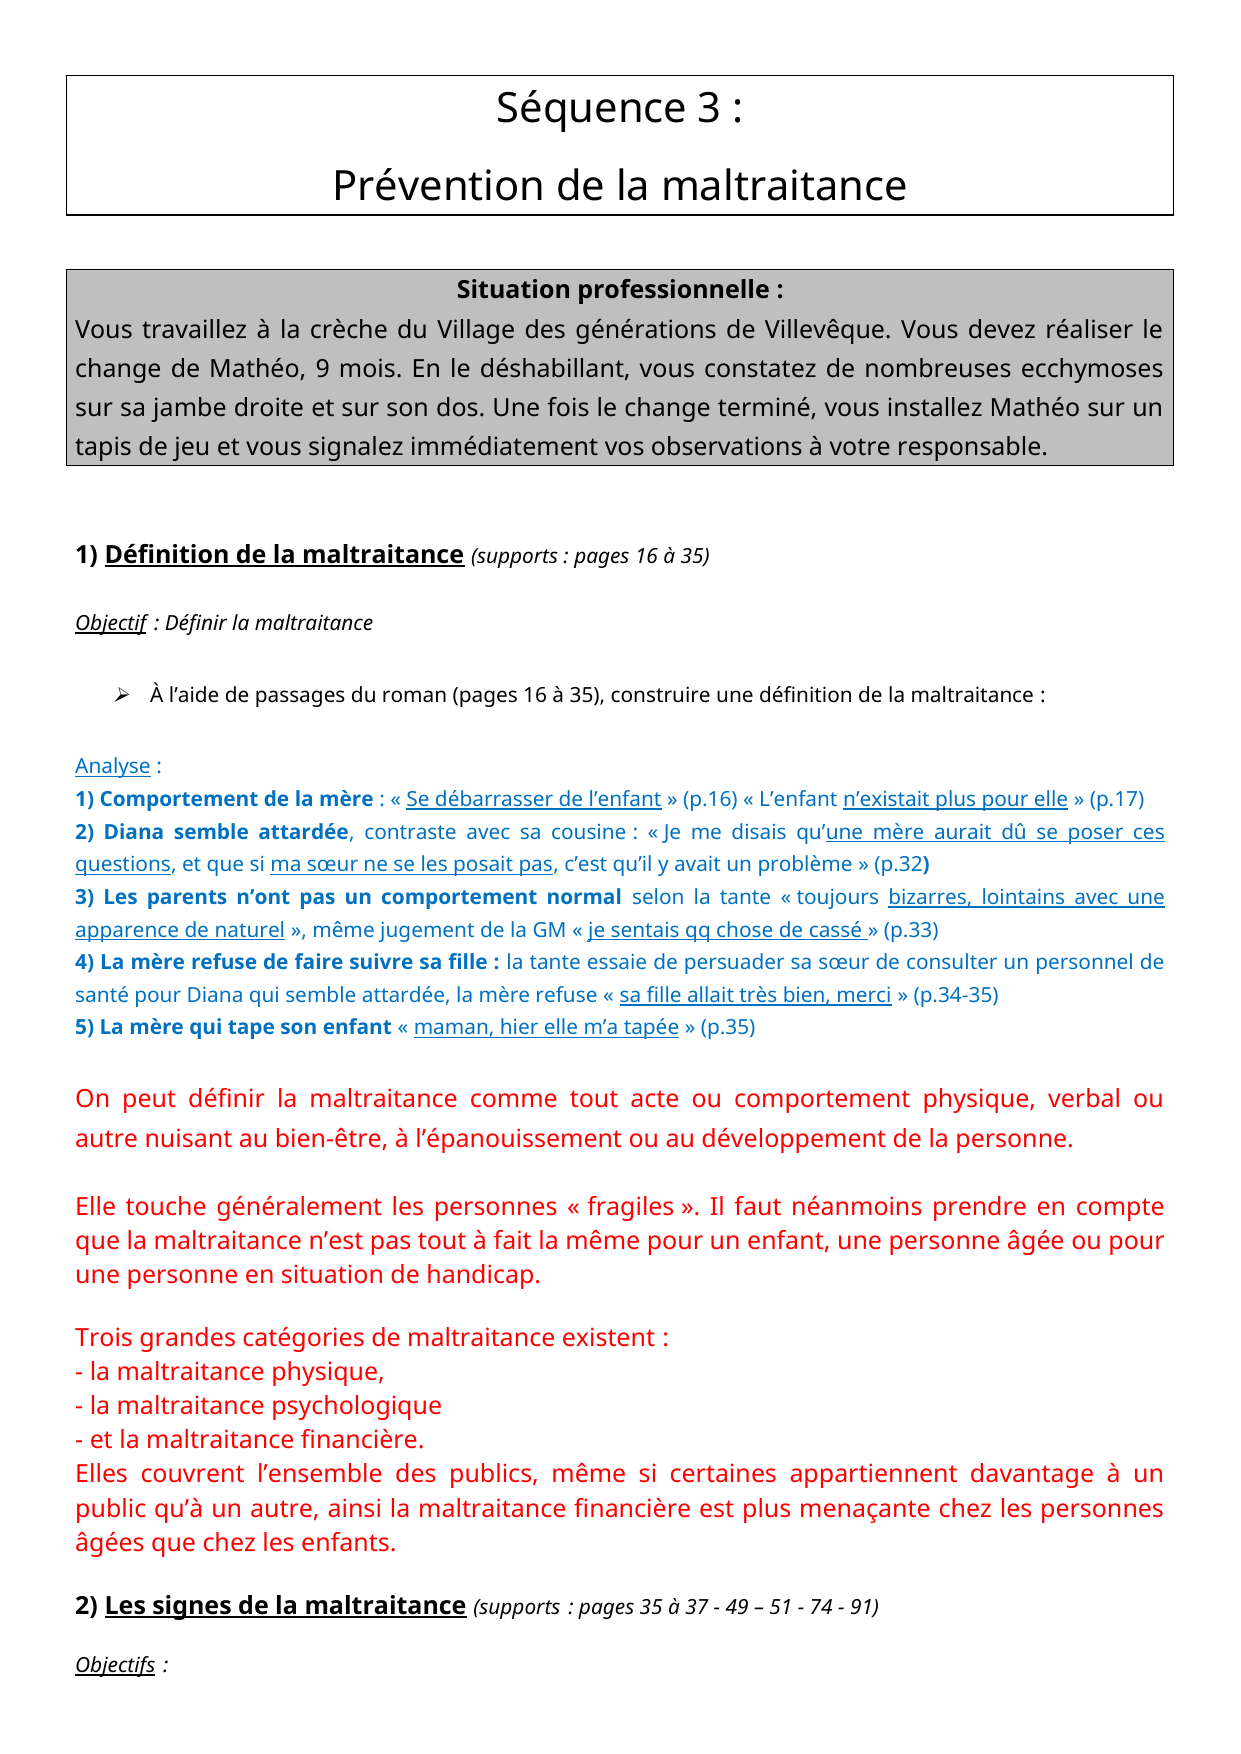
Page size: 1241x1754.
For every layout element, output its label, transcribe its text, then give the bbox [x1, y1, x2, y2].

text 2) Diana semble attardée, contraste avec sa cousine : « Je me disais qu’une mère aurait dû se poser ces questions, et que si ma sœur ne se les posait pas, c’est qu’il y avait un problème » (p.32) [75, 817, 1165, 878]
text Elles couvrent l’ensemble des publics, même si certaines appartiennent davantage à un public qu’à un autre, ainsi la maltraitance financière est plus menaçante chez les personnes âgées que chez les enfants. [75, 1456, 1165, 1558]
text - la maltraitance physique, [75, 1354, 1165, 1388]
text Prévention de la maltraitance [67, 153, 1173, 214]
text 1) Définition de la maltraitance (supports : pages 16 à 35) [75, 536, 1165, 570]
text On peut définir la maltraitance comme tout acte ou comportement physique, verbal ou autre nuisant au bien-être, à l’épanouissement ou au développement de la personne. [75, 1081, 1165, 1154]
text Séquence 3 : [67, 76, 1173, 135]
text 1) Comportement de la mère : « Se débarrasser de l’enfant » (p.16) « L’enfant n’existait plus pour elle » (p.17) [75, 784, 1165, 813]
text Vous travaillez à la crèche du Village des générations de Villevêque. Vous devez réaliser le change de Mathéo, 9 mois. En le déshabillant, vous constatez de nombreuses ecchymoses sur sa jambe droite et sur son dos. Une fois le change terminé, vous installez Mathéo sur un tapis de jeu et vous signalez immédiatement vos observations à votre responsable. [67, 308, 1173, 465]
text Objectifs : [75, 1650, 1165, 1678]
text 5) La mère qui tape son enfant « maman, hier elle m’a tapée » (p.35) [75, 1012, 1165, 1041]
text 3) Les parents n’ont pas un comportement normal selon la tante « toujours bizarres, lointains avec une apparence de naturel », même jugement de la GM « je sentais qq chose de cassé » (p.33) [75, 882, 1165, 943]
text Analyse : [75, 752, 1165, 780]
text - et la maltraitance financière. [75, 1422, 1165, 1456]
text Trois grandes catégories de maltraitance existent : [75, 1320, 1165, 1354]
text Elle touche généralement les personnes « fragiles ». Il faut néanmoins prendre en compte que la maltraitance n’est pas tout à fait la même pour un enfant, une personne âgée ou pour une personne en situation de handicap. [75, 1188, 1165, 1291]
text - la maltraitance psychologique [75, 1388, 1165, 1422]
text Objectif : Définir la maltraitance [75, 608, 1165, 637]
text Situation professionnelle : [67, 270, 1173, 306]
list À l’aide de passages du roman (pages 16 à 35), construire une définition de la maltraitance : [112, 680, 1165, 708]
text 2) Les signes de la maltraitance (supports : pages 35 à 37 - 49 – 51 - 74 - 91) [75, 1587, 1165, 1622]
text 4) La mère refuse de faire suivre sa fille : la tante essaie de persuader sa sœur de consulter un personnel de santé pour Diana qui semble attardée, la mère refuse « sa fille allait très bien, merci » (p.34-35) [75, 947, 1165, 1008]
